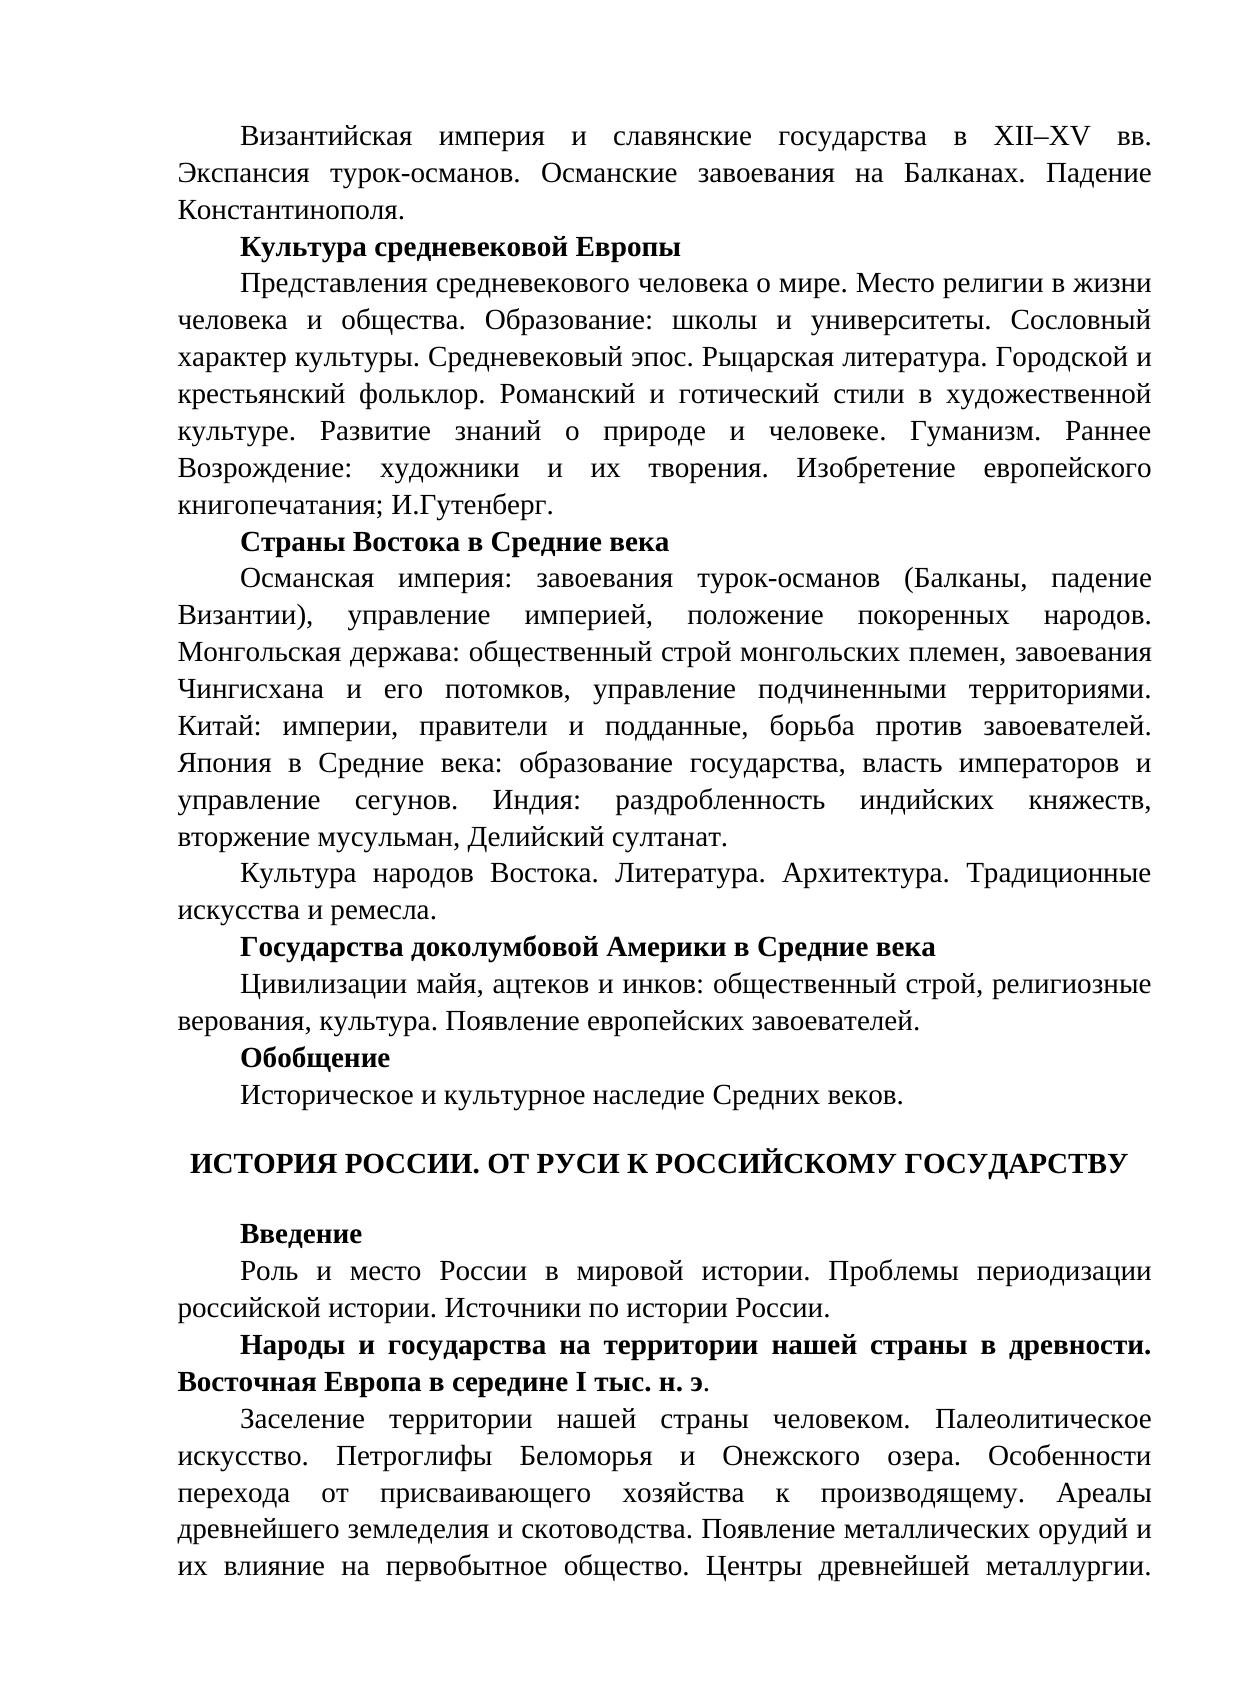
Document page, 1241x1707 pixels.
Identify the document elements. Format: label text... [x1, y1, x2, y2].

text Введение [177, 1217, 1152, 1250]
text Представления средневекового человека о мире. Место религии в жизни человека и общества. Образование: школы и университеты. Сословный характер культуры. Средневековый эпос. Рыцарская литература. Городской и крестьянский фольклор. Романский и готический стили в художественной культуре. Развитие знаний о природе и человеке. Гуманизм. Раннее Возрождение: художники и их творения. Изобретение европейского книгопечатания; И.Гутенберг. [177, 266, 1152, 520]
text Обобщение [177, 1040, 1152, 1073]
text Государства доколумбовой Америки в Средние века [177, 929, 1152, 963]
text Цивилизации майя, ацтеков и инков: общественный строй, религиозные верования, культура. Появление европейских завоевателей. [177, 966, 1152, 1037]
text Культура народов Востока. Литература. Архитектура. Традиционные искусства и ремесла. [177, 856, 1152, 926]
text Страны Востока в Средние века [177, 524, 1152, 557]
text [177, 1401, 1152, 1582]
text Народы и государства на территории нашей страны в древности. Восточная Европа в середине I тыс. н. э. [177, 1327, 1152, 1398]
text Византийская империя и славянские государства в ХII–ХV вв. Экспансия турок-османов. Османские завоевания на Балканах. Падение Константинополя. [177, 118, 1152, 225]
text Роль и место России в мировой истории. Проблемы периодизации российской истории. Источники по истории России. [177, 1253, 1152, 1324]
text Османская империя: завоевания турок-османов (Балканы, падение Византии), управление империей, положение покоренных народов. Монгольская держава: общественный строй монгольских племен, завоевания Чингисхана и его потомков, управление подчиненными территориями. Китай: империи, правители и подданные, борьба против завоевателей. Япония в Средние века: образование государства, власть императоров и управление сегунов. Индия: раздробленность индийских княжеств, вторжение мусульман, Делийский султанат. [177, 561, 1152, 852]
text Культура средневековой Европы [177, 229, 1152, 262]
text Историческое и культурное наследие Средних веков. [177, 1077, 1152, 1110]
text ИСТОРИЯ РОССИИ. ОТ РУСИ К РОССИЙСКОМУ ГОСУДАРСТВУ [190, 1146, 1152, 1179]
